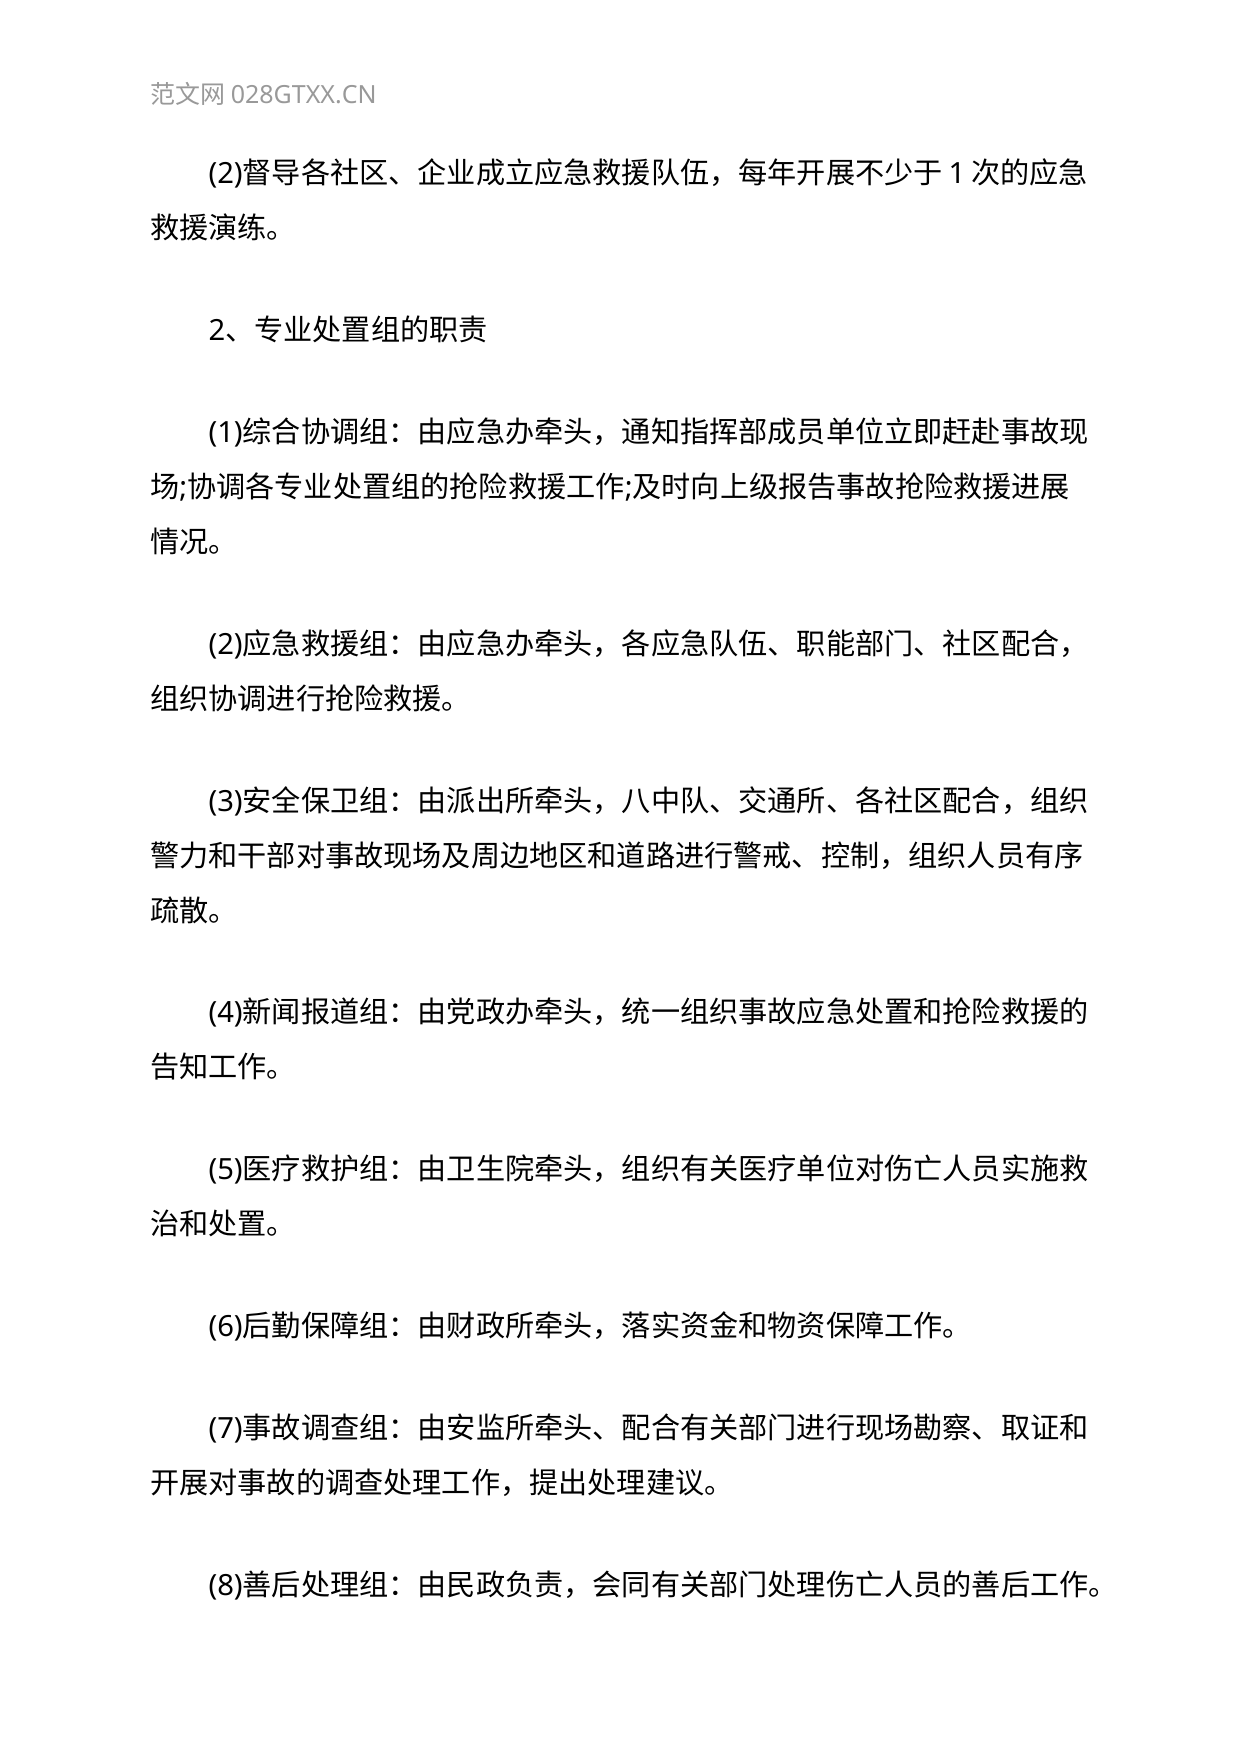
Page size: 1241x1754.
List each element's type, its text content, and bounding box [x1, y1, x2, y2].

text (7)事故调查组：由安监所牵头、配合有关部门进行现场勘察、取证和开展对事故的调查处理工作，提出处理建议。 [150, 1404, 1090, 1502]
text 2、专业处置组的职责 [150, 307, 1090, 349]
text (1)综合协调组：由应急办牵头，通知指挥部成员单位立即赶赴事故现场;协调各专业处置组的抢险救援工作;及时向上级报告事故抢险救援进展情况。 [150, 409, 1090, 561]
text (2)应急救援组：由应急办牵头，各应急队伍、职能部门、社区配合，组织协调进行抢险救援。 [150, 621, 1090, 718]
text (2)督导各社区、企业成立应急救援队伍，每年开展不少于1次的应急救援演练。 [150, 150, 1090, 247]
text (8)善后处理组：由民政负责，会同有关部门处理伤亡人员的善后工作。 [150, 1561, 1090, 1604]
text (6)后勤保障组：由财政所牵头，落实资金和物资保障工作。 [150, 1302, 1090, 1345]
text (5)医疗救护组：由卫生院牵头，组织有关医疗单位对伤亡人员实施救治和处置。 [150, 1146, 1090, 1243]
text (4)新闻报道组：由党政办牵头，统一组织事故应急处置和抢险救援的告知工作。 [150, 989, 1090, 1086]
text (3)安全保卫组：由派出所牵头，八中队、交通所、各社区配合，组织警力和干部对事故现场及周边地区和道路进行警戒、控制，组织人员有序疏散。 [150, 777, 1090, 929]
